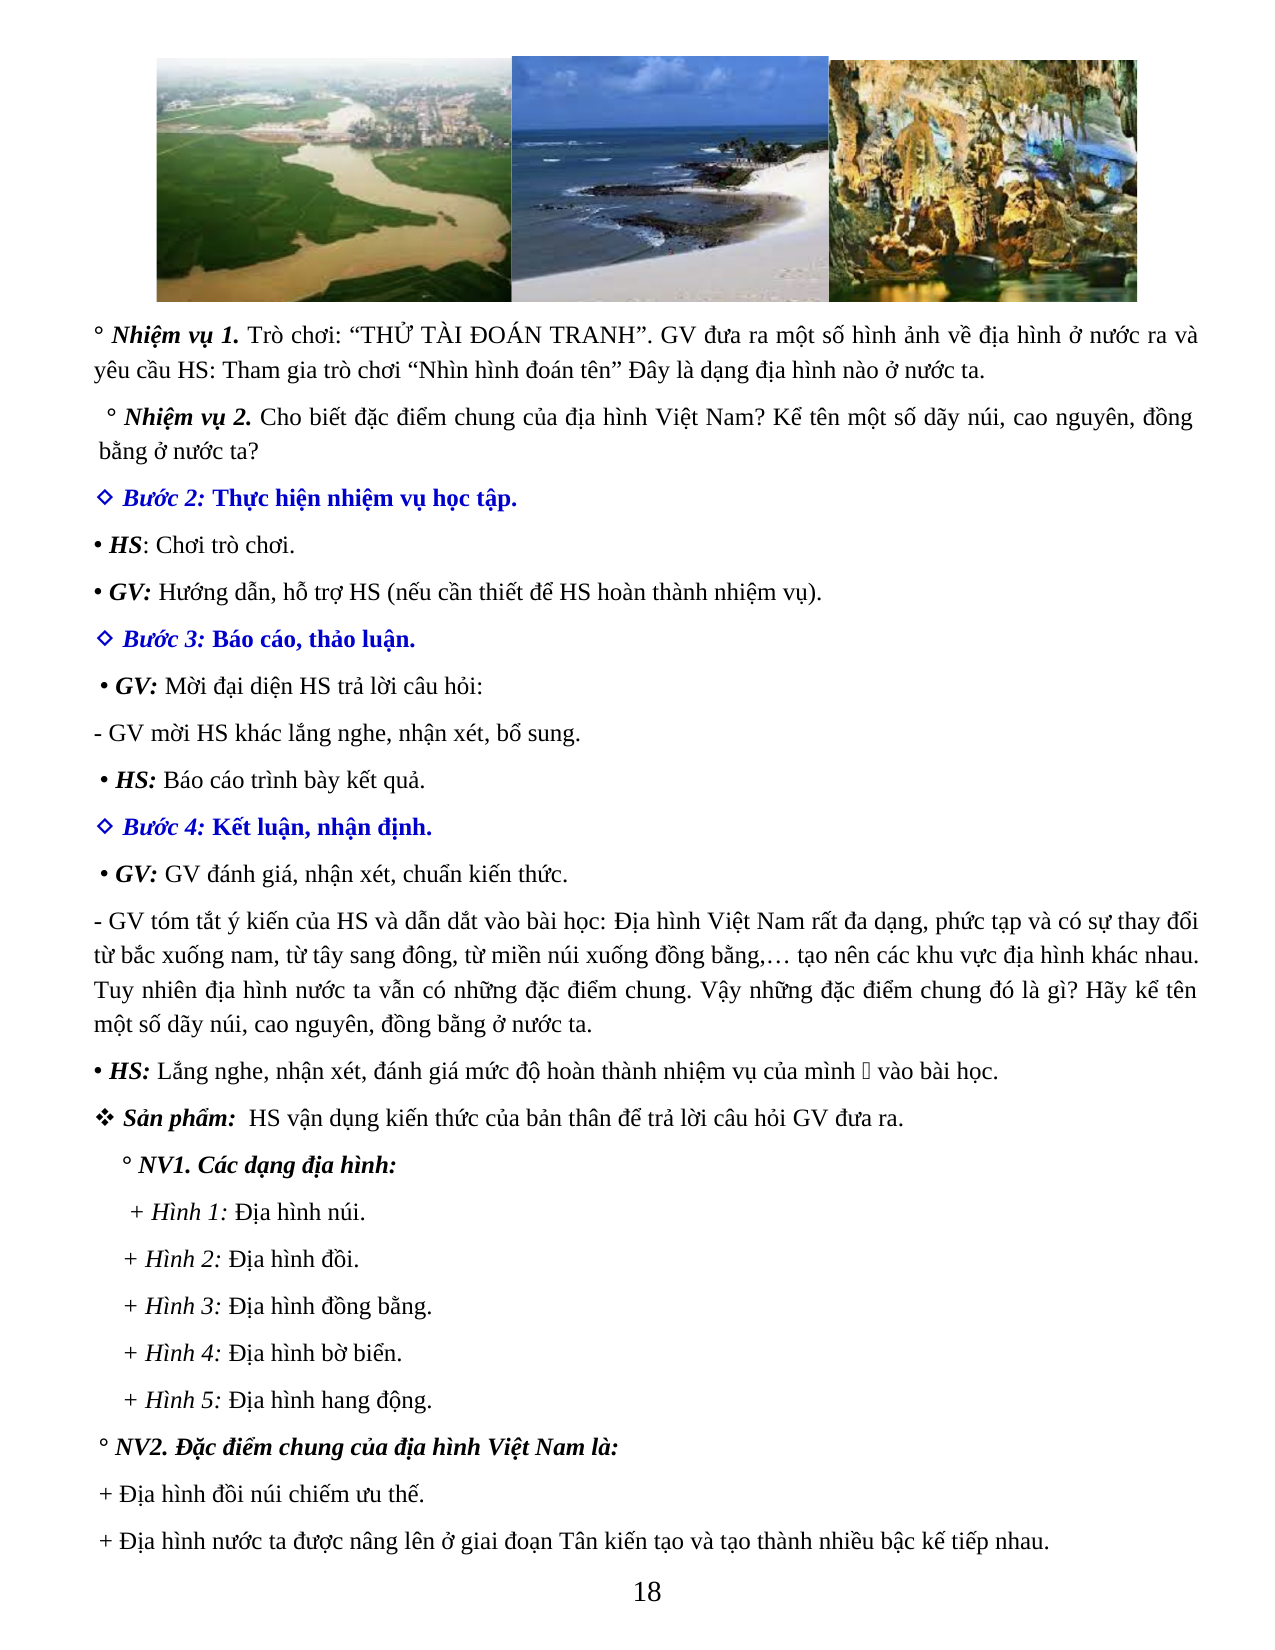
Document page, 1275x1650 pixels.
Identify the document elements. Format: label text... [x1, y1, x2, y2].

text Bước 2: Thực hiện nhiệm vụ học tập. [94, 483, 1200, 512]
text ° NV2. Đặc điểm chung của địa hình Việt Nam là: [99, 1432, 1195, 1461]
text Sản phẩm: HS vận dụng kiến thức của bản thân để trả lời câu hỏi GV đưa ra. [94, 1103, 1200, 1132]
text + Hình 3: Địa hình đồng bằng. [94, 1291, 1200, 1320]
text GV: GV đánh giá, nhận xét, chuẩn kiến thức. [94, 859, 1200, 888]
text - GV tóm tắt ý kiến của HS và dẫn dắt vào bài học: Địa hình Việt Nam rất đa dạng, phức tạp và có sự thay đổi từ bắc xuống nam, từ tây sang đông, từ miền núi xuống đồng bằng,… tạo nên các khu vực địa hình khác nhau. Tuy nhiên địa hình nước ta vẫn có những đặc điểm chung. Vậy những đặc điểm chung đó là gì? Hãy kể tên một số dãy núi, cao nguyên, đồng bằng ở nước ta. [94, 906, 1200, 941]
text + Hình 1: Địa hình núi. [94, 1197, 1200, 1226]
text HS: Báo cáo trình bày kết quả. [94, 765, 1200, 794]
text + Địa hình đồi núi chiếm ưu thế. [99, 1479, 1195, 1508]
text - GV tóm tắt ý kiến của HS và dẫn dắt vào bài học: Địa hình Việt Nam rất đa dạng, phức tạp và có sự thay đổi từ bắc xuống nam, từ tây sang đông, từ miền núi xuống đồng bằng,… tạo nên các khu vực địa hình khác nhau. Tuy nhiên địa hình nước ta vẫn có những đặc điểm chung. Vậy những đặc điểm chung đó là gì? Hãy kể tên một số dãy núi, cao nguyên, đồng bằng ở nước ta. [94, 1004, 1200, 1038]
text + Địa hình nước ta được nâng lên ở giai đoạn Tân kiến tạo và tạo thành nhiều bậc kế tiếp nhau. [99, 1526, 1195, 1555]
text + Hình 5: Địa hình hang động. [94, 1385, 1200, 1414]
text Bước 3: Báo cáo, thảo luận. [94, 624, 1200, 653]
text GV: Hướng dẫn, hỗ trợ HS (nếu cần thiết để HS hoàn thành nhiệm vụ). [94, 577, 1200, 606]
text Bước 4: Kết luận, nhận định. [94, 812, 1200, 841]
list HS: Lắng nghe, nhận xét, đánh giá mức độ hoàn thành nhiệm vụ của mình vào bài học. [94, 1056, 1200, 1085]
picture [156, 56, 1138, 302]
text ° Nhiệm vụ 1. Trò chơi: “THỬ TÀI ĐOÁN TRANH”. GV đưa ra một số hình ảnh về địa hình ở nước ra và yêu cầu HS: Tham gia trò chơi “Nhìn hình đoán tên” Đây là dạng địa hình nào ở nước ta. [94, 320, 1200, 383]
text - GV mời HS khác lắng nghe, nhận xét, bổ sung. [94, 718, 1200, 747]
text GV: Mời đại diện HS trả lời câu hỏi: [94, 671, 1200, 700]
text ° NV1. Các dạng địa hình: [94, 1150, 1200, 1179]
text HS: Chơi trò chơi. [94, 530, 1200, 559]
text + Hình 4: Địa hình bờ biển. [94, 1338, 1200, 1367]
text + Hình 2: Địa hình đồi. [94, 1244, 1200, 1273]
text ° Nhiệm vụ 2. Cho biết đặc điểm chung của địa hình Việt Nam? Kể tên một số dãy núi, cao nguyên, đồng bằng ở nước ta? [99, 402, 1195, 465]
